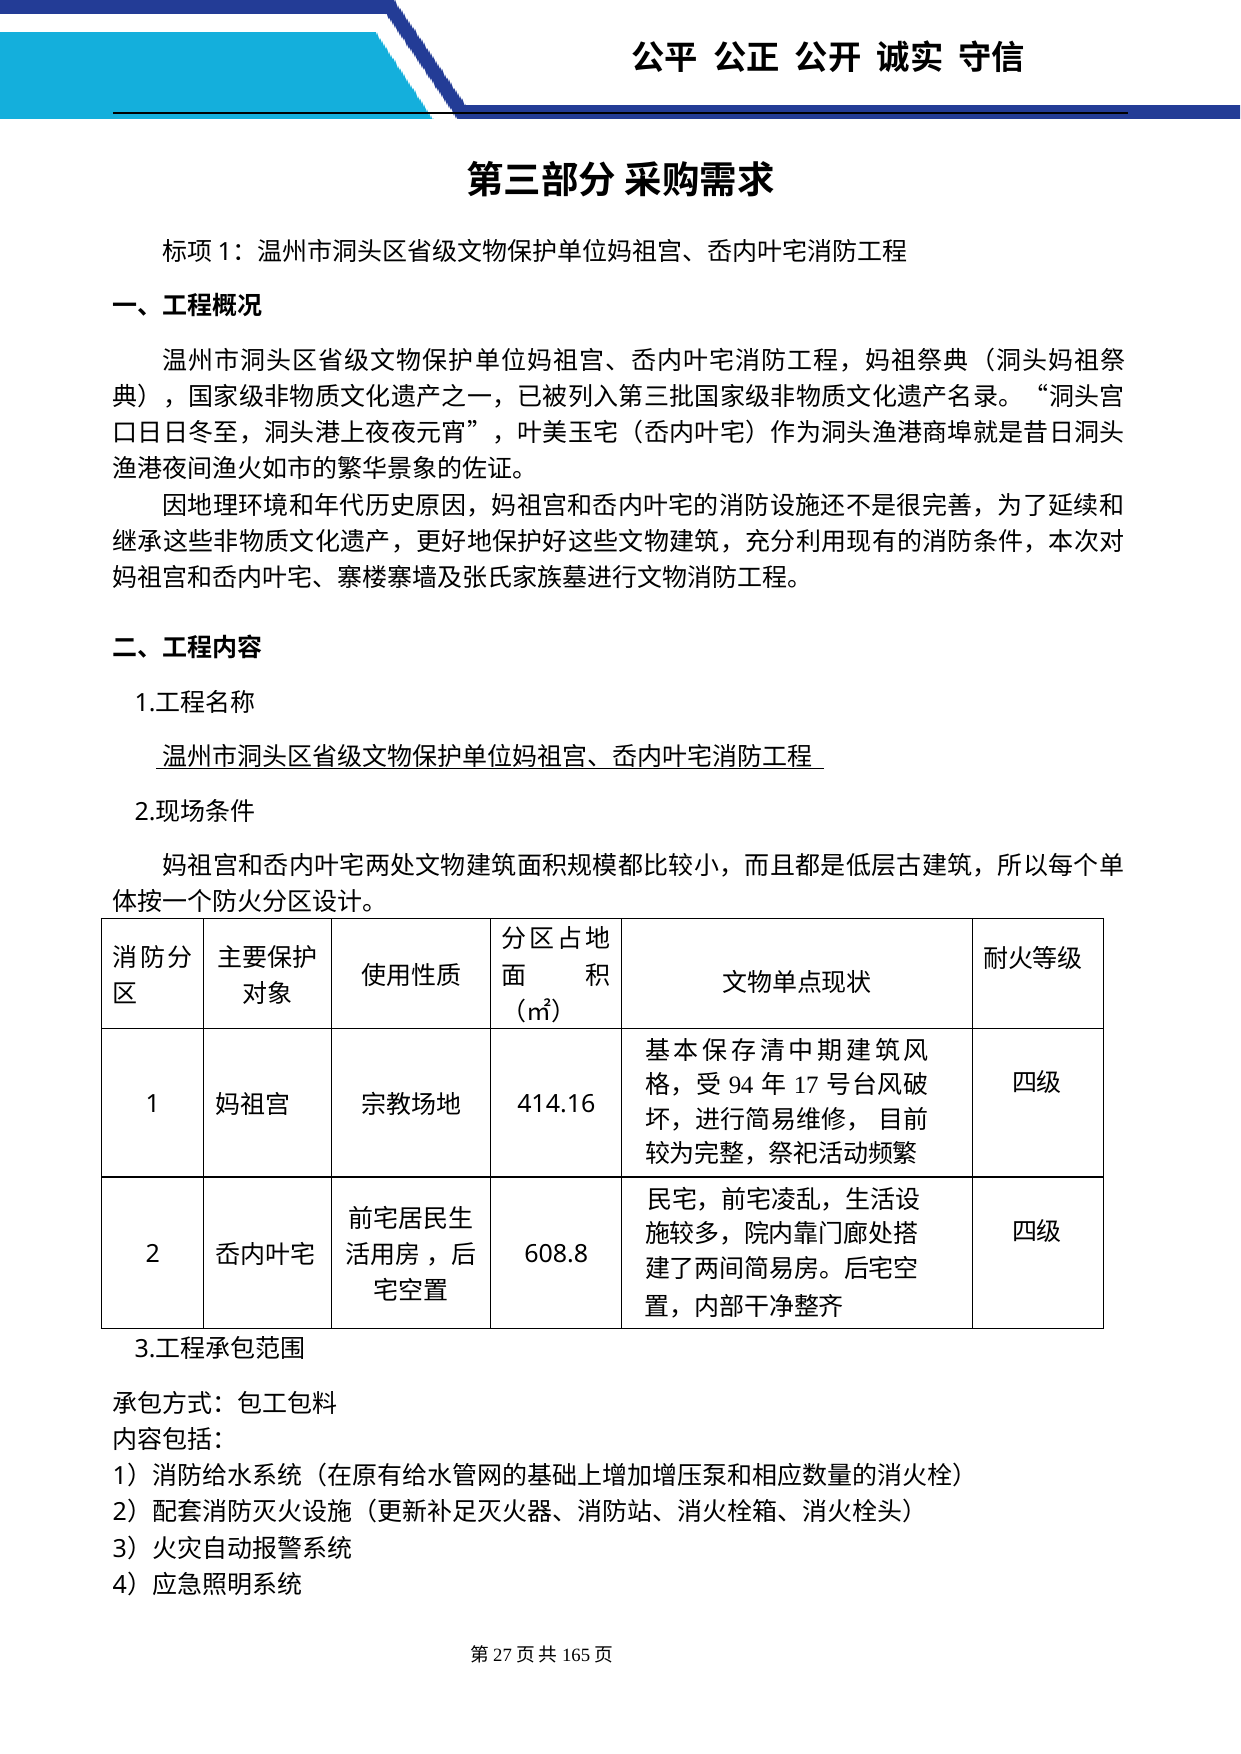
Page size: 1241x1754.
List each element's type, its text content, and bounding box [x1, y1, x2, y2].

text 第三部分 采购需求 [112, 150, 1128, 204]
table_cell 608.8 [491, 1178, 621, 1328]
text 一、工程概况 [112, 286, 1128, 322]
table_header 消防分区 [102, 919, 203, 1028]
text 1.工程名称 [134, 682, 1128, 718]
table_header 文物单点现状 [622, 919, 972, 1028]
table_cell 1 [102, 1029, 203, 1176]
text 4）应急照明系统 [112, 1564, 1128, 1601]
table_cell 岙内叶宅 [204, 1178, 331, 1328]
text 因地理环境和年代历史原因，妈祖宫和岙内叶宅的消防设施还不是很完善，为了延续和继承这些非物质文化遗产，更好地保护好这些文物建筑，充分利用现有的消防条件，本次对妈祖宫和岙内叶宅、寨楼寨墙及张氏家族墓进行文物消防工程。 [112, 485, 1128, 594]
table_cell 前宅居民生活用房 ，后宅空置 [332, 1178, 490, 1328]
text 标项1：温州市洞头区省级文物保护单位妈祖宫、岙内叶宅消防工程 [112, 231, 1128, 268]
text 2）配套消防灭火设施（更新补足灭火器、消防站、消火栓箱、消火栓头） [112, 1492, 1128, 1528]
table_header 主要保护对象 [204, 919, 331, 1028]
table_cell 四级 [973, 1029, 1103, 1176]
text 3）火灾自动报警系统 [112, 1528, 1128, 1564]
text 内容包括： [112, 1419, 1128, 1456]
table_cell 基本保存清中期建筑风格，受 94 年 17 号台风破坏，进行简易维修， 目前较为完整，祭祀活动频繁 [622, 1029, 972, 1176]
table_cell 宗教场地 [332, 1029, 490, 1176]
table_cell 414.16 [491, 1029, 621, 1176]
text 温州市洞头区省级文物保护单位妈祖宫、岙内叶宅消防工程 [112, 737, 1128, 773]
picture [0, 0, 1241, 119]
text 1）消防给水系统（在原有给水管网的基础上增加增压泵和相应数量的消火栓） [112, 1456, 1128, 1492]
table_cell 民宅，前宅凌乱，生活设施较多，院内靠门廊处搭建了两间简易房。后宅空 置，内部干净整齐 [622, 1178, 972, 1328]
text 2.现场条件 [134, 791, 1128, 827]
text 承包方式：包工包料 [112, 1383, 1128, 1419]
table_header 分区占地面积（㎡） [491, 919, 621, 1028]
table_cell 妈祖宫 [204, 1029, 331, 1176]
table_cell 2 [102, 1178, 203, 1328]
table_cell 四级 [973, 1178, 1103, 1328]
text 二、工程内容 [112, 628, 1128, 664]
table_header 耐火等级 [973, 919, 1103, 1028]
text 3.工程承包范围 [134, 1329, 1128, 1365]
table_header 使用性质 [332, 919, 490, 1028]
text 温州市洞头区省级文物保护单位妈祖宫、岙内叶宅消防工程，妈祖祭典（洞头妈祖祭典），国家级非物质文化遗产之一，已被列入第三批国家级非物质文化遗产名录。“洞头宫口日日冬至，洞头港上夜夜元宵”，叶美玉宅（岙内叶宅）作为洞头渔港商埠就是昔日洞头渔港夜间渔火如市的繁华景象的佐证。 [112, 340, 1128, 485]
text 妈祖宫和岙内叶宅两处文物建筑面积规模都比较小，而且都是低层古建筑，所以每个单体按一个防火分区设计。 [112, 845, 1128, 918]
